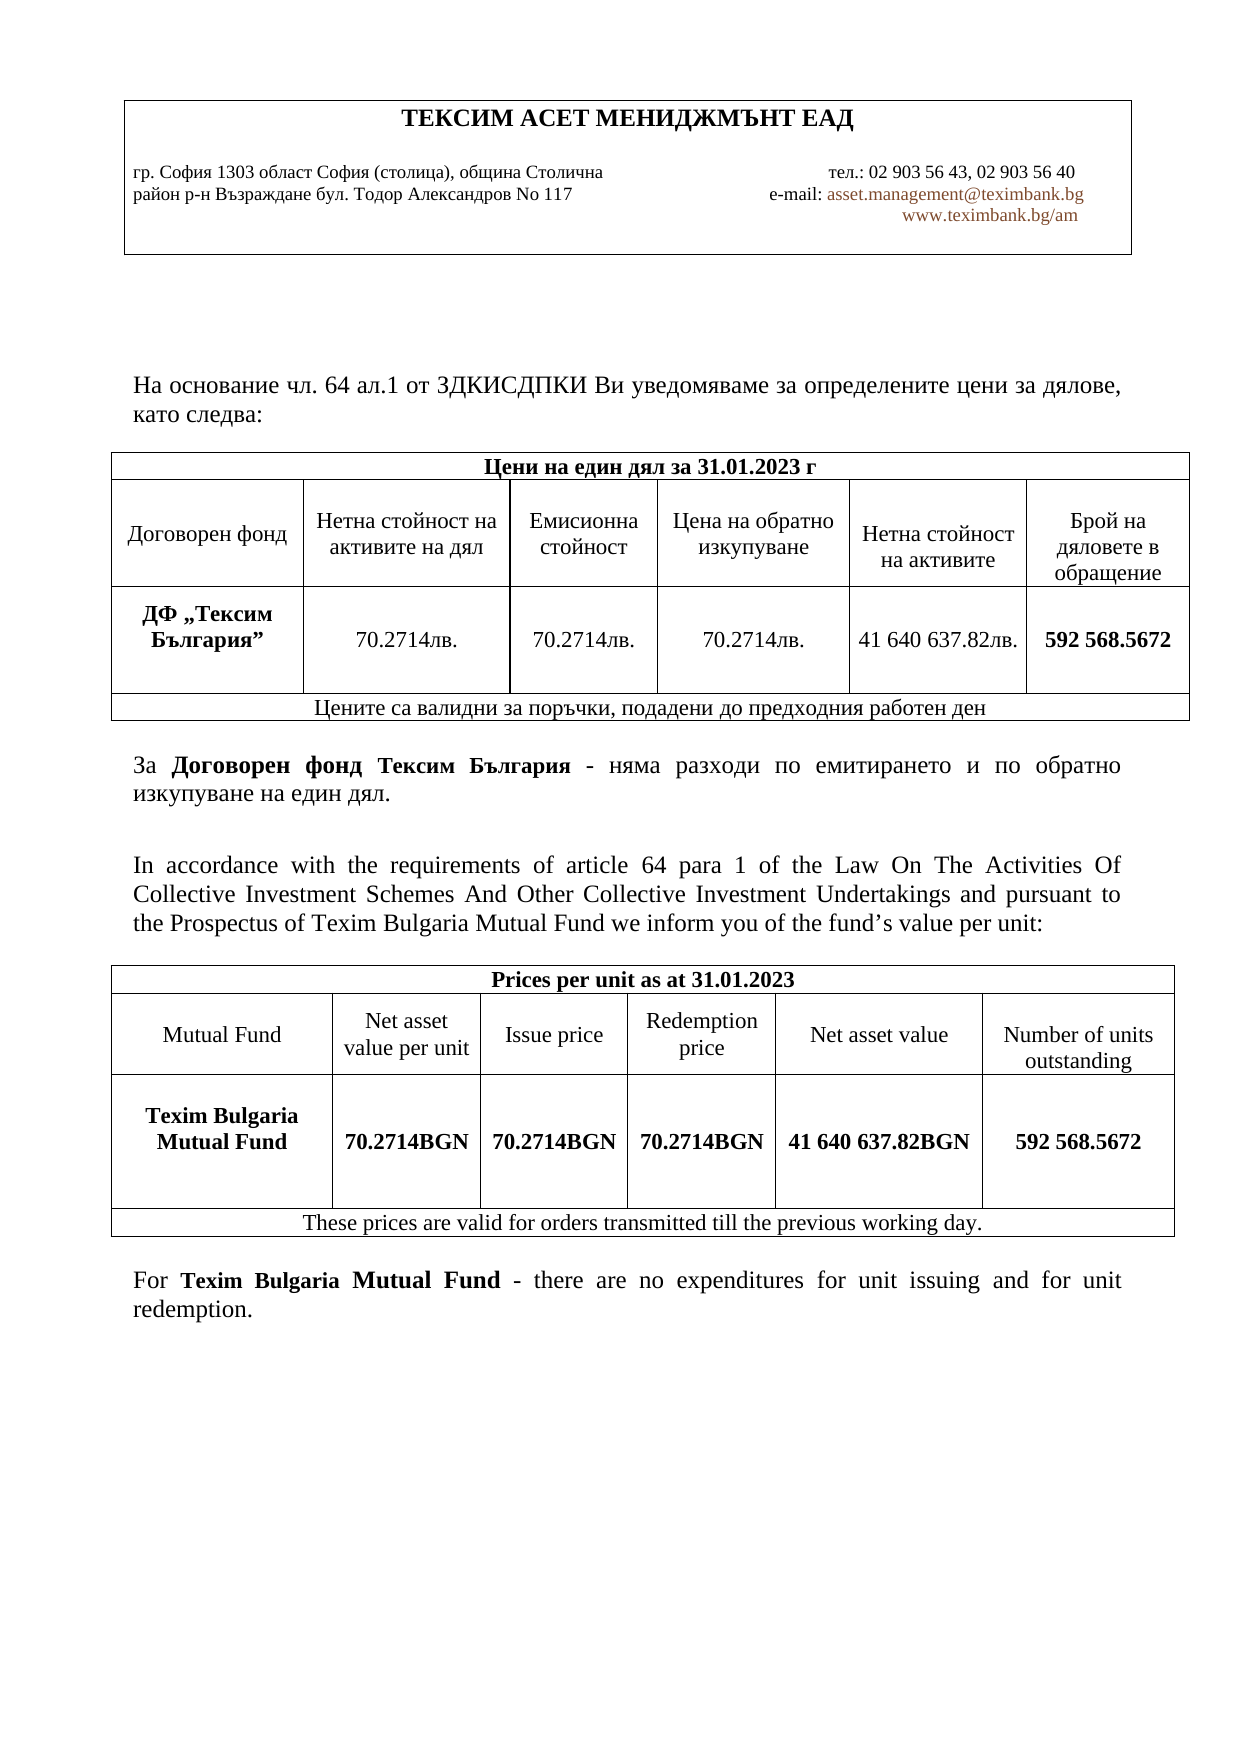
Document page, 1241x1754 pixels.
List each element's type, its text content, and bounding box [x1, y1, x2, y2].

table_cell Redemption price [628, 994, 775, 1074]
text For Texim Bulgaria Mutual Fund - there are no expenditures for unit issuing and for unit redemption. [133, 1266, 1122, 1323]
table_cell Цените са валидни за поръчки, подадени до предходния работен ден [112, 694, 1189, 720]
table_cell These prices are valid for orders transmitted till the previous working day. [112, 1209, 1174, 1236]
table_cell Емисионна стойност [511, 480, 657, 586]
table_cell 41 640 637.82BGN [776, 1075, 982, 1208]
table_cell 70.2714BGN [333, 1075, 480, 1208]
table_cell 70.2714BGN [628, 1075, 775, 1208]
table_cell Net asset value per unit [333, 994, 480, 1074]
table_cell 70.2714лв. [304, 587, 509, 692]
text гр. София 1303 област София (столица), община Столична тел.: 02 903 56 43, 02 903 56 40 район р-н Възраждане бул. Тодор Александров No 117 e-mail: asset.management@teximbank.bg [133, 161, 1122, 201]
table_cell 41 640 637.82лв. [850, 587, 1026, 692]
table_cell Брой на дяловете в обращение [1027, 480, 1189, 586]
table_cell 70.2714лв. [658, 587, 849, 692]
text ТЕКСИМ АСЕТ МЕНИДЖМЪНТ ЕАД [125, 101, 1131, 132]
text www.teximbank.bg/am [125, 201, 1131, 254]
table_cell Нетна стойност на активите на дял [304, 480, 509, 586]
table_cell Договорен фонд [112, 480, 303, 586]
table_cell Цена на обратно изкупуване [658, 480, 849, 586]
text In accordance with the requirements of article 64 para 1 of the Law On The Activities Of Collective Investment Schemes And Other Collective Investment Undertakings and pursuant to the Prospectus of Texim Bulgaria Mutual Fund we inform you of the fund’s value per unit: [133, 850, 1122, 937]
table_cell Mutual Fund [112, 994, 332, 1074]
table_cell Нетна стойност на активите [850, 480, 1026, 586]
table_cell 70.2714лв. [511, 587, 657, 692]
table_header Prices per unit as at 31.01.2023 [112, 966, 1174, 993]
table_cell Issue price [481, 994, 627, 1074]
table_cell 592 568.5672 [983, 1075, 1174, 1208]
table_cell Number of units outstanding [983, 994, 1174, 1074]
table_cell Net asset value [776, 994, 982, 1074]
text На основание чл. 64 ал.1 от ЗДКИСДПКИ Ви уведомяваме за определените цени за дялове, като следва: [133, 370, 1122, 428]
table_cell 70.2714BGN [481, 1075, 627, 1208]
table_header Цени на един дял за 31.01.2023 г [112, 453, 1189, 479]
table_cell 592 568.5672 [1027, 587, 1189, 692]
text За Договорен фонд Тексим България - няма разходи по емитирането и по обратно изкупуване на един дял. [133, 750, 1122, 807]
table_cell ДФ „Тексим България” [112, 587, 303, 692]
table_cell Texim Bulgaria Mutual Fund [112, 1075, 332, 1208]
